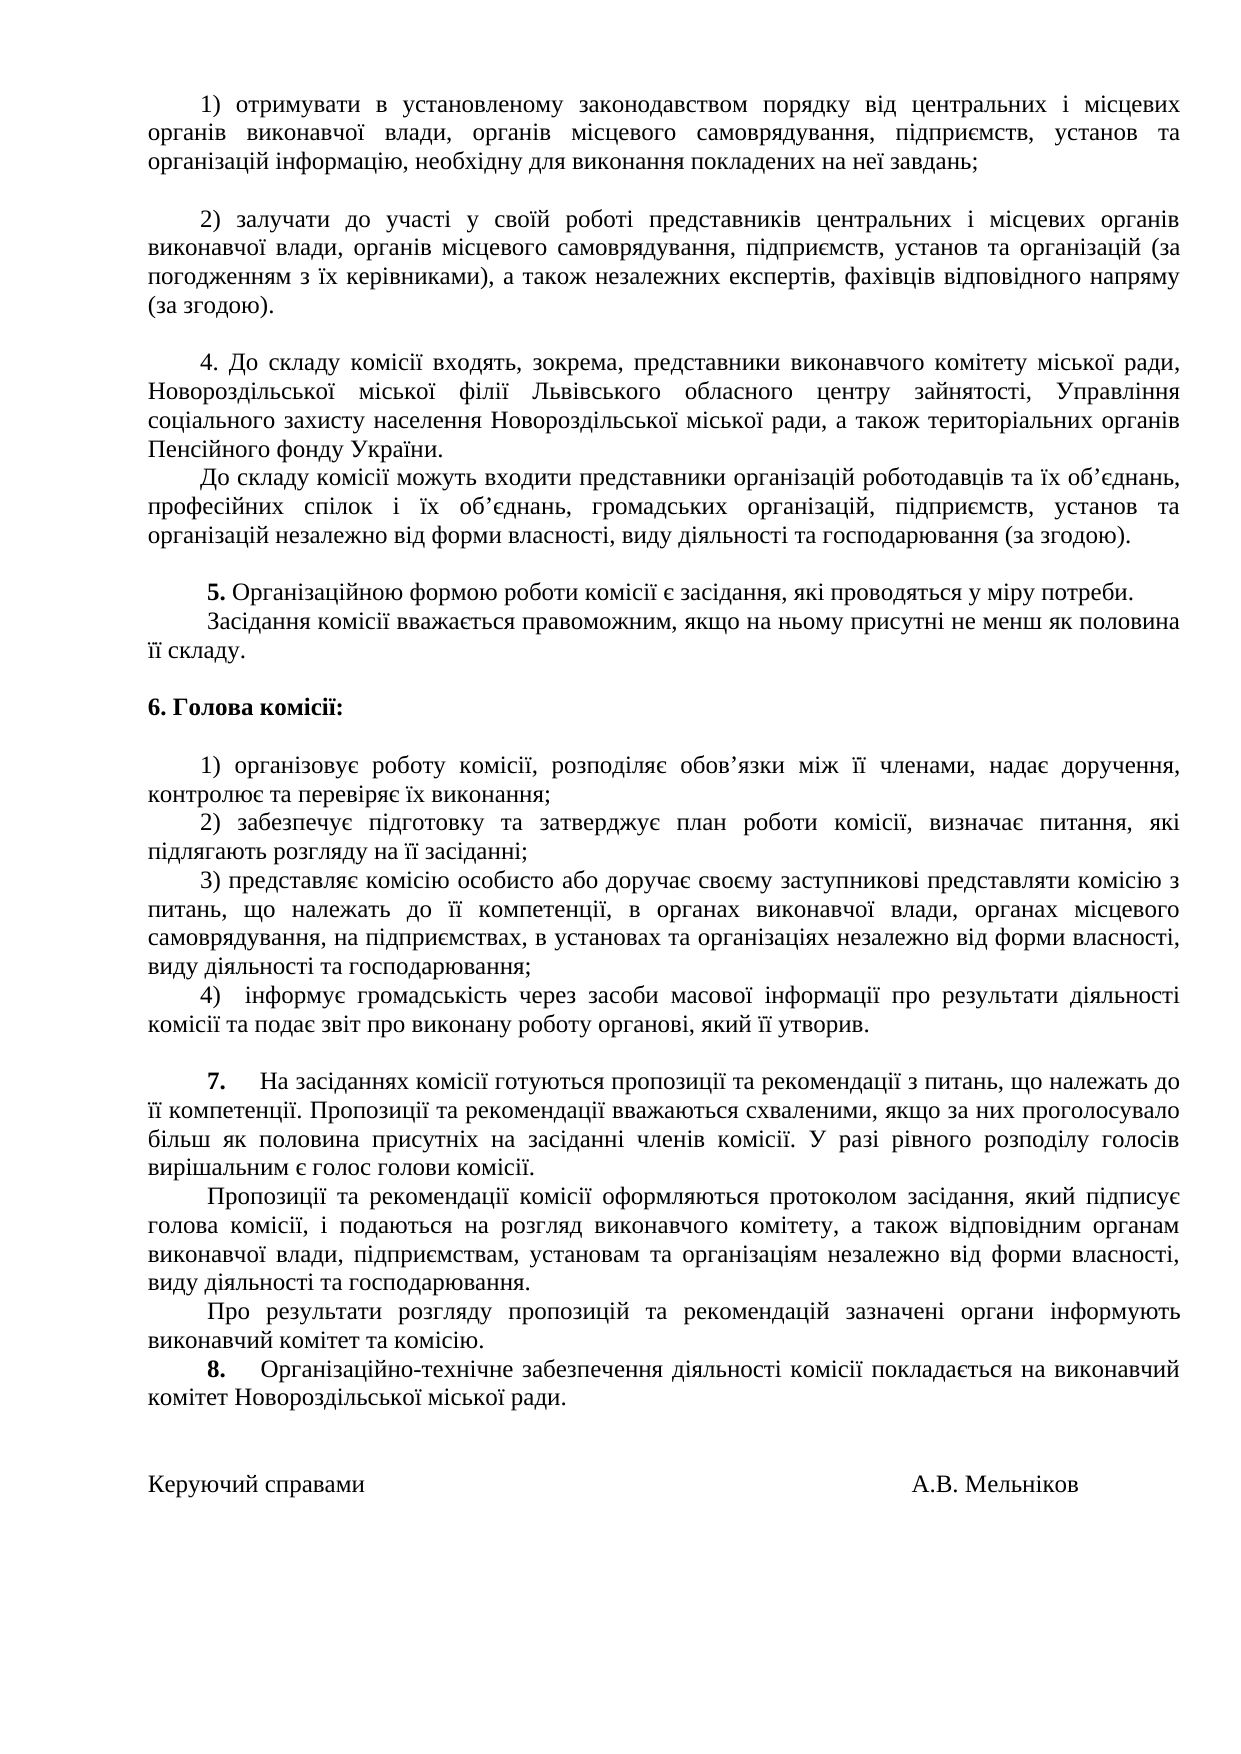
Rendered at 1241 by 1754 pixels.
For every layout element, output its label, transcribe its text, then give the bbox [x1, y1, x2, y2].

text 1) організовує роботу комісії, розподіляє обов’язки між її членами, надає доручення, контролює та перевіряє їх виконання; [148, 750, 1181, 807]
text До складу комісії можуть входити представники організацій роботодавців та їх об’єднань, професійних спілок і їх об’єднань, громадських організацій, підприємств, установ та організацій незалежно від форми власності, виду діяльності та господарювання (за згодою). [148, 462, 1181, 549]
text 8. Організаційно-технічне забезпечення діяльності комісії покладається на виконавчий комітет Новороздільської міської ради. [148, 1354, 1181, 1411]
text 4. До складу комісії входять, зокрема, представники виконавчого комітету міської ради, Новороздільської міської філії Львівського обласного центру зайнятості, Управління соціального захисту населення Новороздільської міської ради, а також територіальних органів Пенсійного фонду України. [148, 347, 1181, 462]
text 6. Голова комісії: [148, 692, 1181, 721]
text 5. Організаційною формою роботи комісії є засідання, які проводяться у міру потреби. [148, 577, 1181, 606]
text Про результати розгляду пропозицій та рекомендацій зазначені органи інформують виконавчий комітет та комісію. [148, 1296, 1181, 1354]
text 3) представляє комісію особисто або доручає своєму заступникові представляти комісію з питань, що належать до її компетенції, в органах виконавчої влади, органах місцевого самоврядування, на підприємствах, в установах та організаціях незалежно від форми власності, виду діяльності та господарювання; [148, 865, 1181, 980]
text 1) отримувати в установленому законодавством порядку від центральних і місцевих органів виконавчої влади, органів місцевого самоврядування, підприємств, установ та організацій інформацію, необхідну для виконання покладених на неї завдань; [148, 89, 1181, 175]
text 4) інформує громадськість через засоби масової інформації про результати діяльності комісії та подає звіт про виконану роботу органові, який її утворив. [148, 980, 1181, 1037]
text 2) залучати до участі у своїй роботі представників центральних і місцевих органів виконавчої влади, органів місцевого самоврядування, підприємств, установ та організацій (за погодженням з їх керівниками), а також незалежних експертів, фахівців відповідного напряму (за згодою). [148, 204, 1181, 319]
text Засідання комісії вважається правоможним, якщо на ньому присутні не менш як половина її складу. [148, 606, 1181, 664]
text Керуючий справами А.В. Мельніков [148, 1469, 1181, 1497]
text 2) забезпечує підготовку та затверджує план роботи комісії, визначає питання, які підлягають розгляду на її засіданні; [148, 807, 1181, 865]
text 7. На засіданнях комісії готуються пропозиції та рекомендації з питань, що належать до її компетенції. Пропозиції та рекомендації вважаються схваленими, якщо за них проголосувало більш як половина присутніх на засіданні членів комісії. У разі рівного розподілу голосів вирішальним є голос голови комісії. [148, 1066, 1181, 1181]
text Пропозиції та рекомендації комісії оформляються протоколом засідання, який підписує голова комісії, і подаються на розгляд виконавчого комітету, а також відповідним органам виконавчої влади, підприємствам, установам та організаціям незалежно від форми власності, виду діяльності та господарювання. [148, 1181, 1181, 1296]
